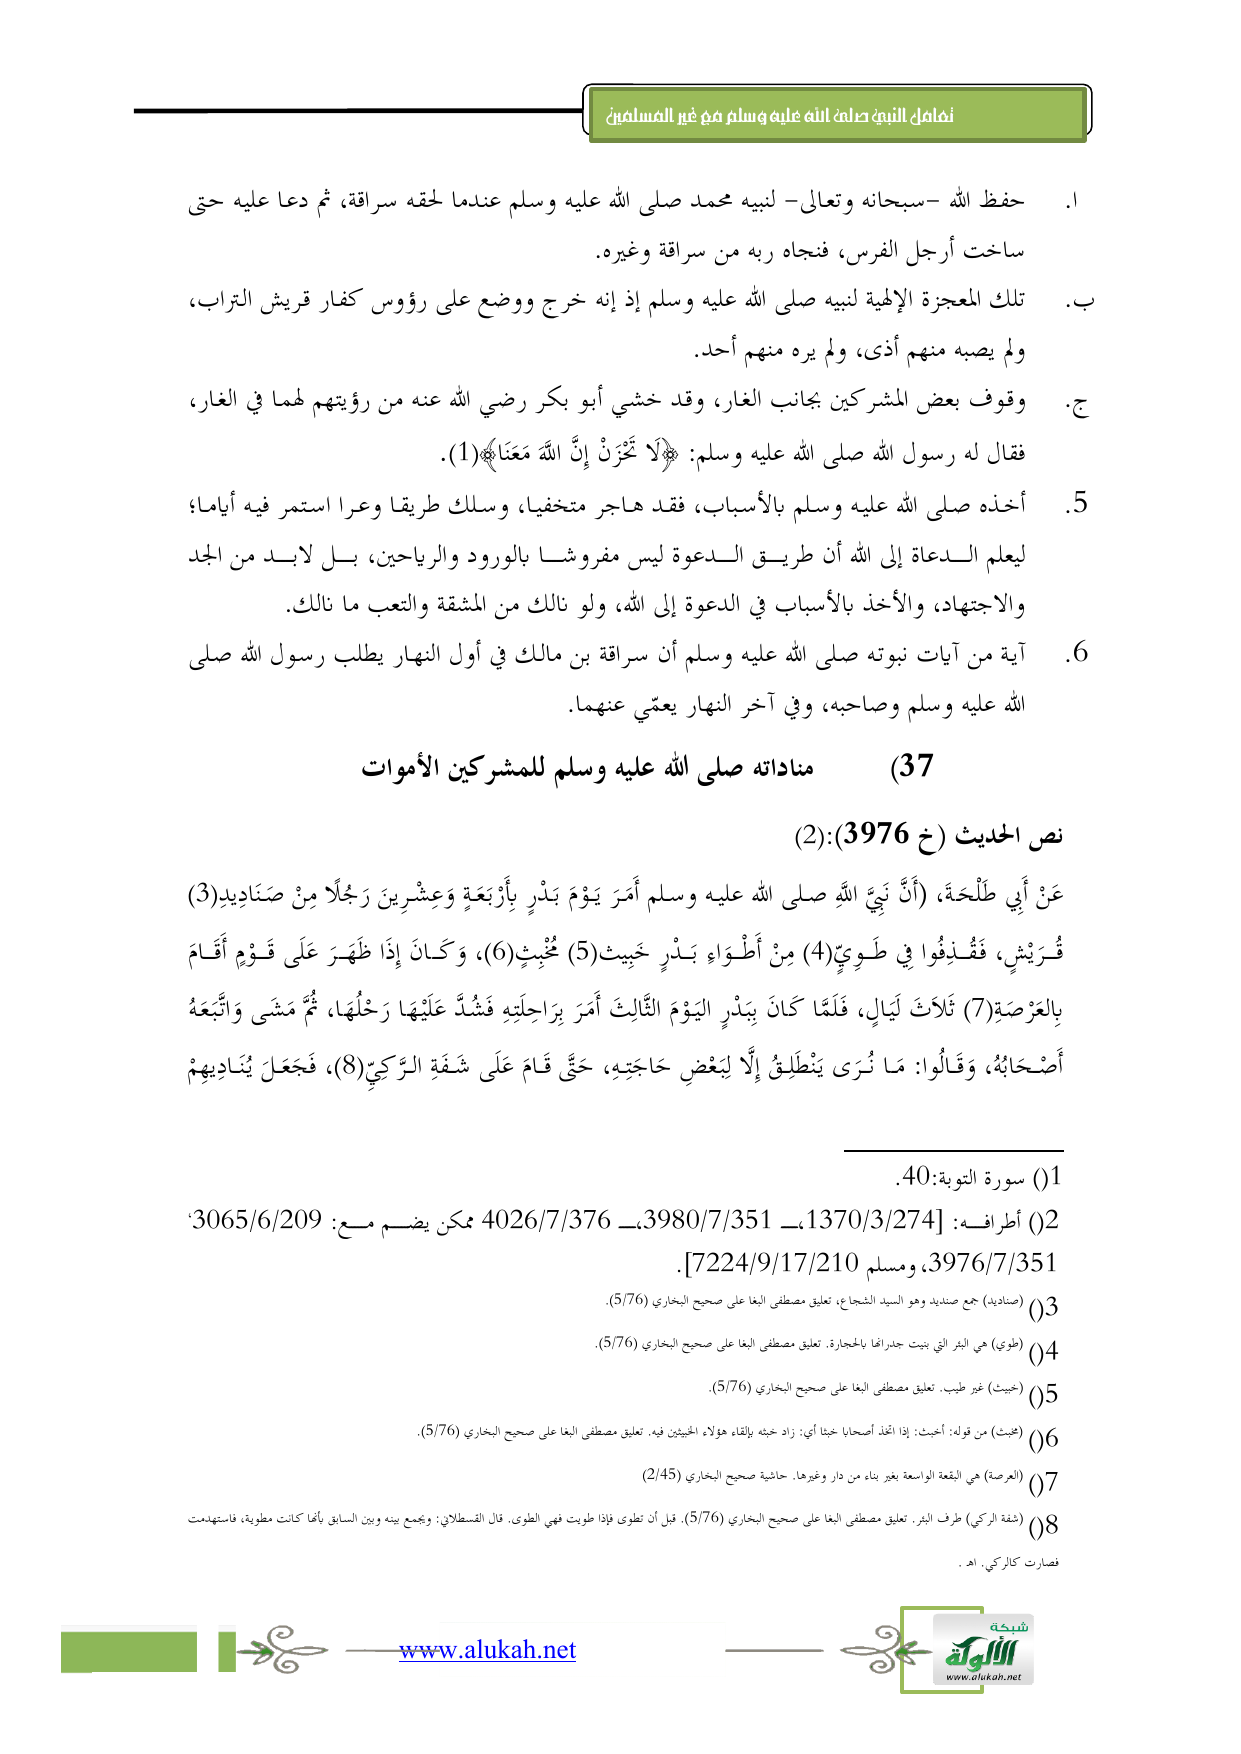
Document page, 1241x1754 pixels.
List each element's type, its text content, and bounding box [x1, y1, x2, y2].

text نص الحديث (خ 3976):() [187, 811, 1063, 862]
list تلك المعجزة الإلهية لنبيه صلى الله عليه وسلم إذ إنه خرج ووضع على رؤوس كفار قريش التراب، ولم يصبه منهم أذى، ولم يره منهم أحد. [187, 276, 1063, 375]
picture [59, 1610, 1035, 1692]
text عَنْ أَبِي طَلْحَةَ، (أَنَّ نَبِيَّ اللَّهِ صلى الله عليه وسلم أَمَرَ يَوْمَ بَدْرٍ بِأَرْبَعَةٍ وَعِشْرِينَ رَجُلًا مِنْ صَنَادِيدِ() قُرَيْشٍ، فَقُذِفُوا فِي طَوِيٍّ() مِنْ أَطْوَاءِ بَدْرٍ خَبِيث() مُخْبِثٍ()، وَكَانَ إِذَا ظَهَرَ عَلَى قَوْمٍ أَقَامَ بِالعَرْصَةِ() ثَلاَثَ لَيَالٍ، فَلَمَّا كَانَ بِبَدْرٍ اليَوْمَ الثَّالِثَ أَمَرَ بِرَاحِلَتِهِ فَشُدَّ عَلَيْهَا رَحْلُهَا، ثُمَّ مَشَى وَاتَّبَعَهُ أَصْحَابُهُ، وَقَالُوا: مَا نُرَى يَنْطَلِقُ إِلَّا لِبَعْضِ حَاجَتِهِ، حَتَّى قَامَ عَلَى شَفَةِ الرَّكِيِّ()، فَجَعَلَ يُنَادِيهِمْ بِأَسْمَائِهِمْ وَأَسْمَاءِ آبَائِهِمْ: «يَا فُلاَنُ بْنَ فُلاَنٍ، وَيَا فُلاَنُ بْنَ فُلاَنٍ، أَيَسُرُّكُمْ أَنَّكُمْ أَطَعْتُمُ() اللَّهَ وَرَسُولَهُ، فَإِنَّا قَدْ وَجَدْنَا مَا وَعَدَنَا رَبُّنَا حَقًّا، فَهَلْ وَجَدْتُمْ مَا وَعَدَ رَبُّكُمْ حَقًّا؟» قَالَ: فَقَالَ عُمَرُ: يَا رَسُولَ اللَّهِ، مَا تُكَلِّمُ مِنْ أَجْسَادٍ لاَ أَرْوَاحَ لَهَا؟ فَقَالَ رَسُولُ اللَّهِ صلى الله عليه وسلم: «وَالَّذِي نَفْسُ مُحَمَّدٍ بِيَدِهِ، مَا أَنْتُمْ بِأَسْمَعَ لِمَا أَقُولُ مِنْهُمْ»)، قَالَ قَتَادَةُ: (أَحْيَاهُمُ اللَّهُ حَتَّى أَسْمَعَهُمْ قَوْلَهُ تَوْبِيخًا وَتَصْغِيرًا وَنَقِيمَةً() وَحَسْرَةً وَنَدَمًا).() [187, 871, 1063, 1092]
list آية من آيات نبوته صلى الله عليه وسلم أن سراقة بن مالك في أول النهار يطلب رسول الله صلى الله عليه وسلم وصاحبه، وفي آخر النهار يعمّي عنهما. [187, 631, 1063, 730]
subtitle مناداته صلى الله عليه وسلم للمشركين الأموات [187, 743, 1063, 797]
list حفظ الله -سبحانه وتعالى- لنبيه محمد صلى الله عليه وسلم عندما لحقه سراقة، ثم دعا عليه حتى ساخت أرجل الفرس، فنجاه ربه من سراقة وغيره. [187, 176, 1063, 276]
list وقوف بعض المشركين بجانب الغار، وقد خشي أبو بكر رضي الله عنه من رؤيتهم لهما في الغار، فقال له رسول الله صلى الله عليه وسلم: {لَا تَحْزَنْ إِنَّ اللَّهَ مَعَنَا}(). [187, 375, 1063, 481]
list أخذه صلى الله عليه وسلم بالأسباب، فقد هاجر متخفيا، وسلك طريقا وعرا استمر فيه أياما؛ ليعلم الدعاة إلى الله أن طريق الدعوة ليس مفروشا بالورود والرياحين، بل لابد من الجد والاجتهاد، والأخذ بالأسباب في الدعوة إلى الله، ولو نالك من المشقة والتعب ما نالك. [187, 481, 1063, 631]
